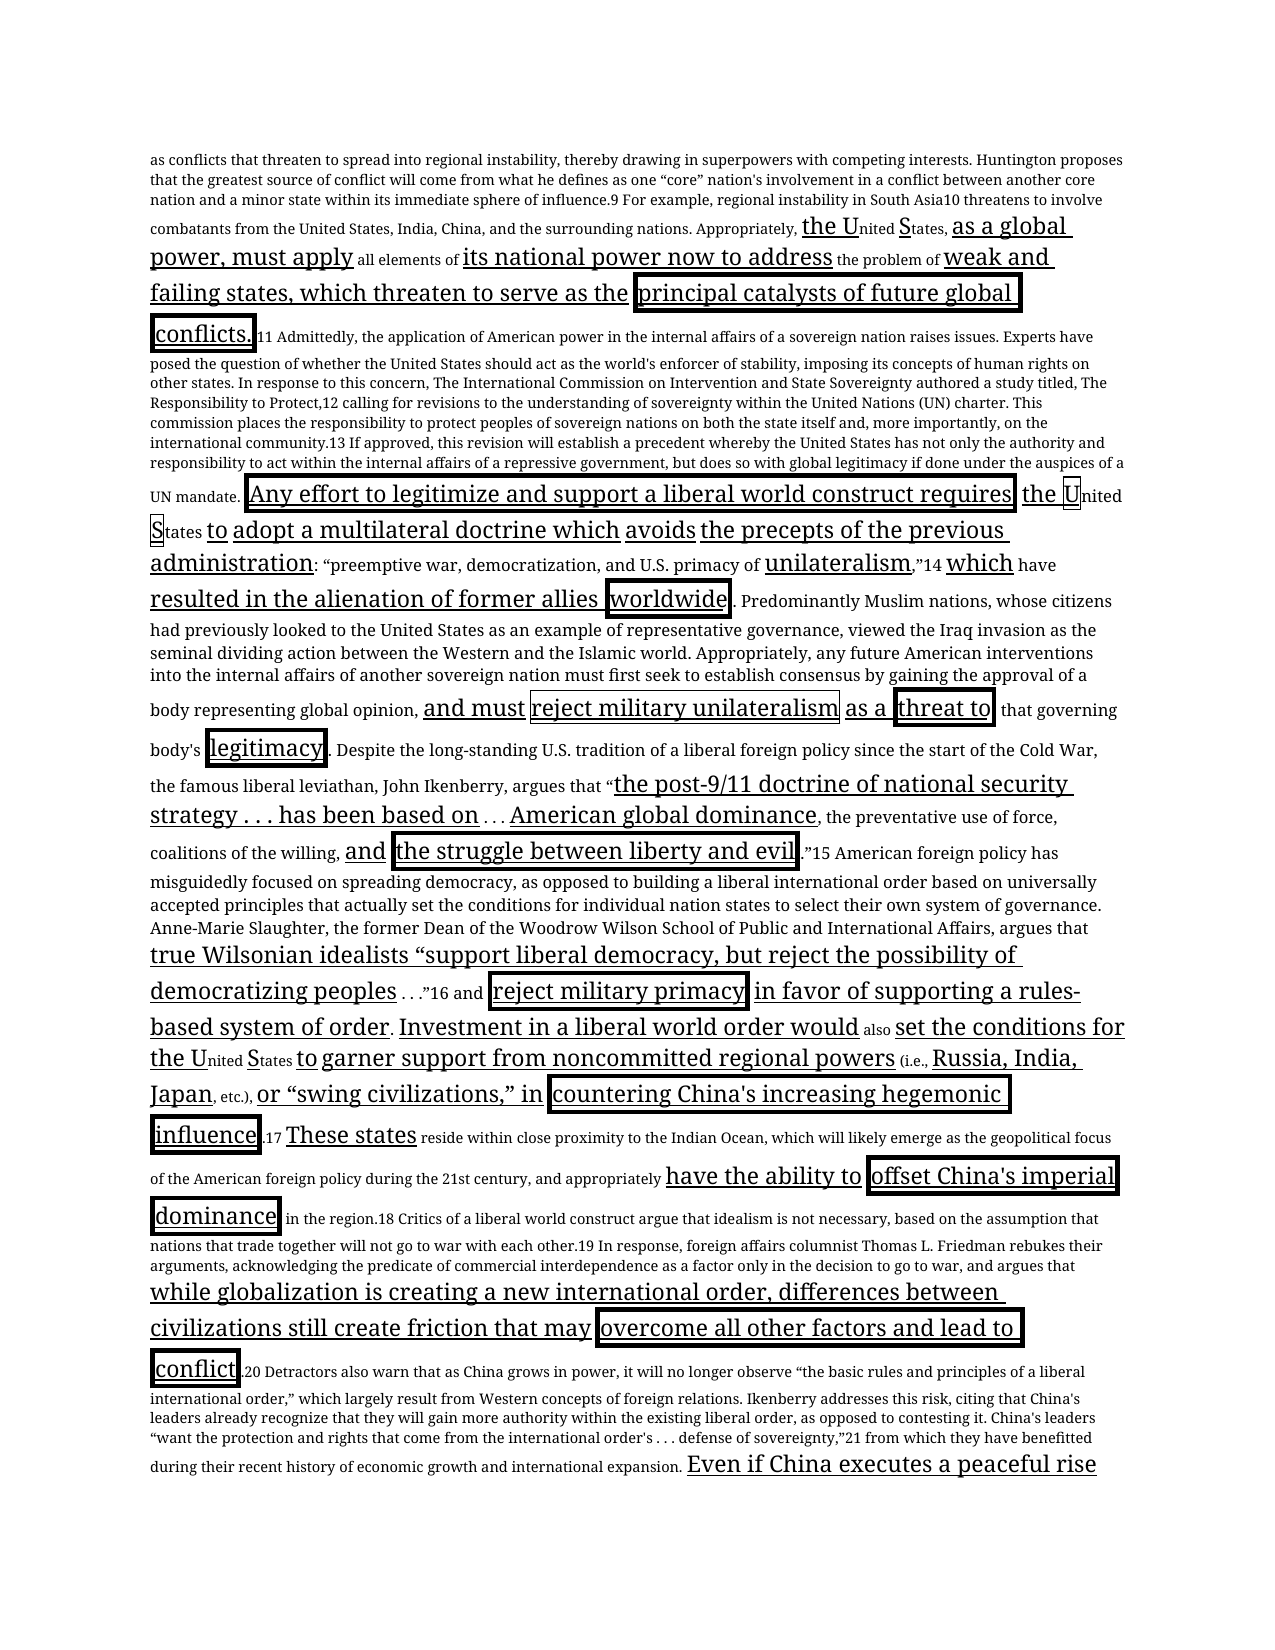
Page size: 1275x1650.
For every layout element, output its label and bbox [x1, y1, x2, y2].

text [150, 150, 1125, 1479]
